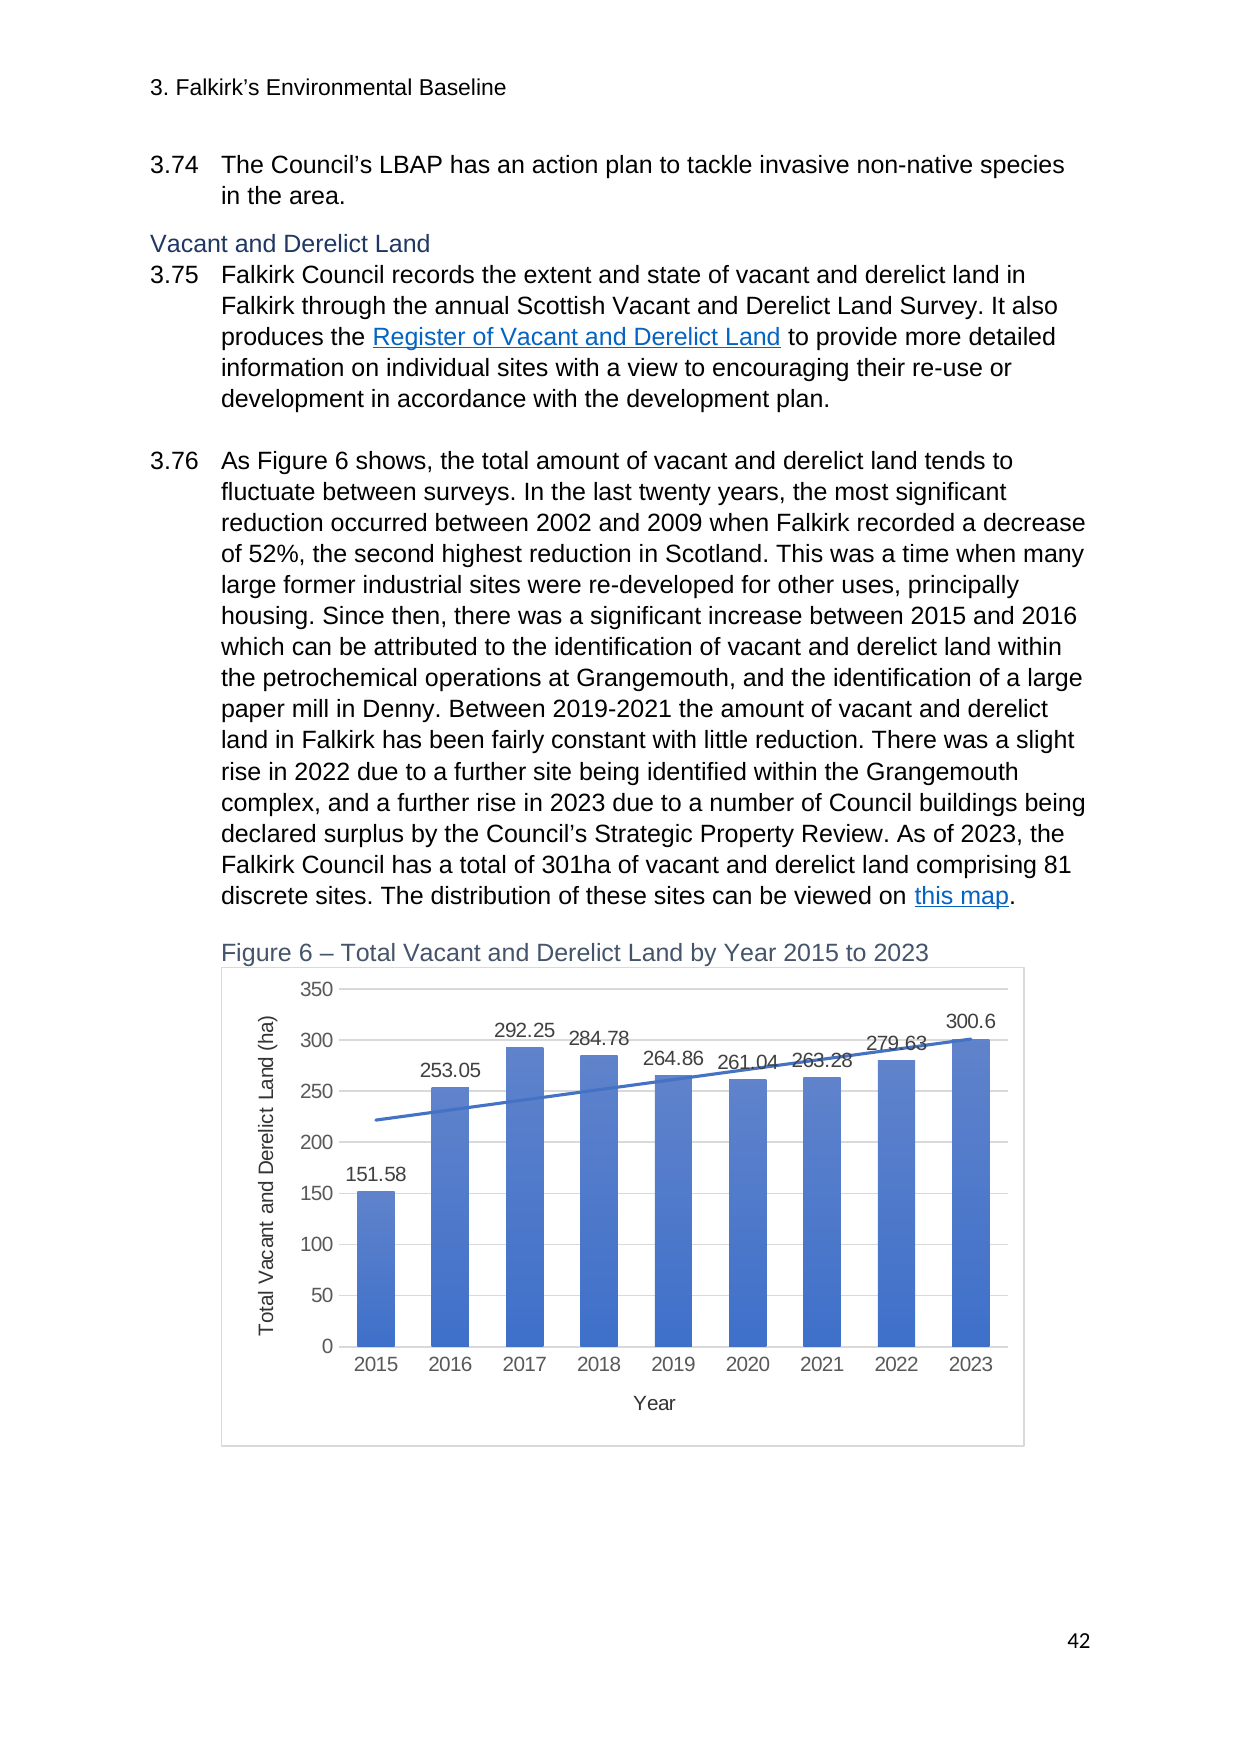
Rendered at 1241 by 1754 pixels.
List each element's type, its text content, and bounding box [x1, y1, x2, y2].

subtitle Vacant and Derelict Land [150, 229, 1090, 257]
list As Figure 6 shows, the total amount of vacant and derelict land tends to fluctuate between surveys. In the last twenty years, the most significant reduction occurred between 2002 and 2009 when Falkirk recorded a decrease of 52%, the second highest reduction in Scotland. This was a time when many large former industrial sites were re-developed for other uses, principally housing. Since then, there was a significant increase between 2015 and 2016 which can be attributed to the identification of vacant and derelict land within the petrochemical operations at Grangemouth, and the identification of a large paper mill in Denny. Between 2019-2021 the amount of vacant and derelict land in Falkirk has been fairly constant with little reduction. There was a slight rise in 2022 due to a further site being identified within the Grangemouth complex, and a further rise in 2023 due to a number of Council buildings being declared surplus by the Council’s Strategic Property Review. As of 2023, the Falkirk Council has a total of 301ha of vacant and derelict land comprising 81 discrete sites. The distribution of these sites can be viewed on this map. [150, 446, 1090, 909]
text Figure 6 – Total Vacant and Derelict Land by Year 2015 to 2023 [150, 938, 1090, 967]
list Falkirk Council records the extent and state of vacant and derelict land in Falkirk through the annual Scottish Vacant and Derelict Land Survey. It also produces the Register of Vacant and Derelict Land to provide more detailed information on individual sites with a view to encouraging their re-use or development in accordance with the development plan. [150, 260, 1090, 413]
list The Council’s LBAP has an action plan to tackle invasive non-native species in the area. [150, 150, 1090, 210]
